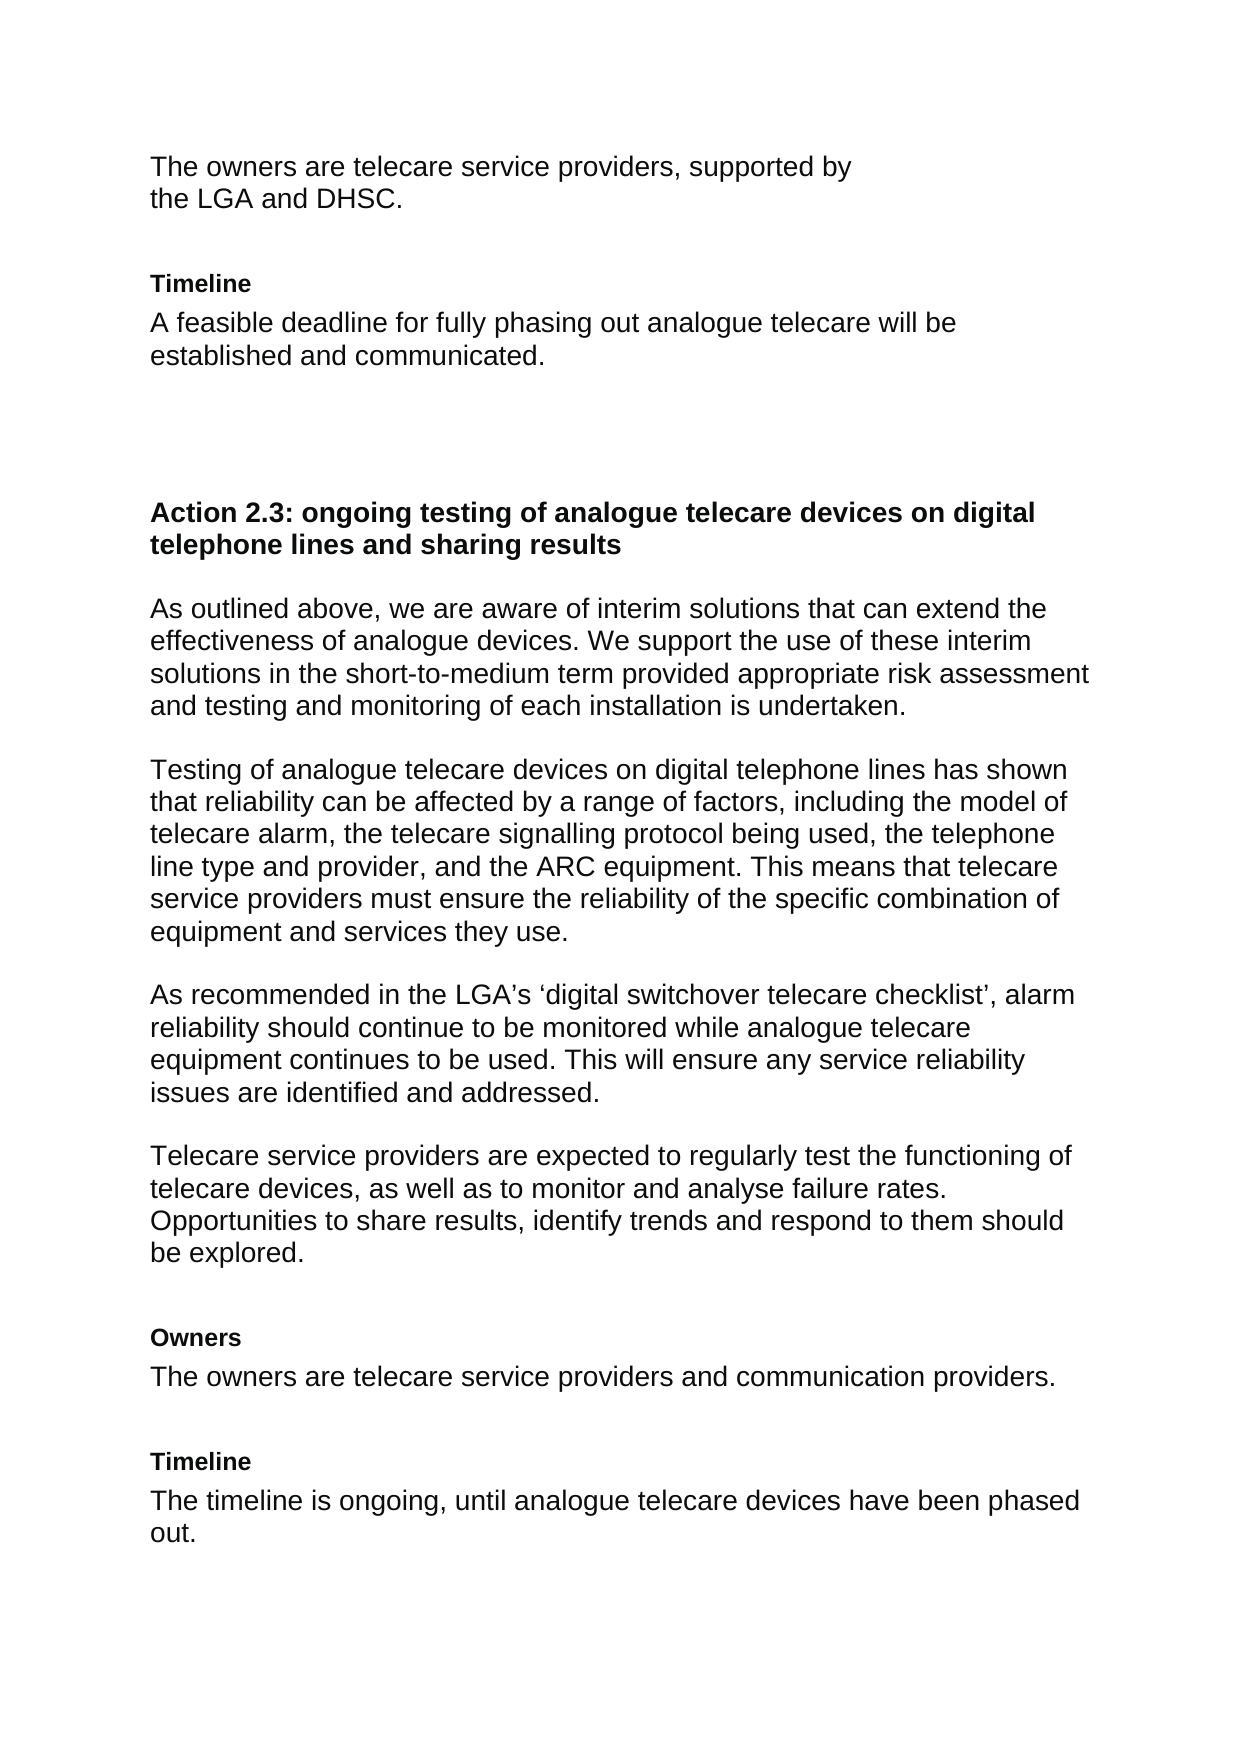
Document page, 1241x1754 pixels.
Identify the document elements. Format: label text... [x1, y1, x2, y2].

text As recommended in the LGA’s ‘digital switchover telecare checklist’, alarm reliability should continue to be monitored while analogue telecare equipment continues to be used. This will ensure any service reliability issues are identified and addressed. [150, 978, 1090, 1108]
text Timeline [150, 269, 1090, 298]
text The owners are telecare service providers and communication providers. [150, 1360, 1090, 1392]
text The owners are telecare service providers, supported by the LGA and DHSC. [150, 150, 1090, 215]
text A feasible deadline for fully phasing out analogue telecare will be established and communicated. [150, 306, 1090, 371]
text Timeline [150, 1447, 1090, 1476]
text The timeline is ongoing, until analogue telecare devices have been phased out. [150, 1484, 1090, 1548]
text Action 2.3: ongoing testing of analogue telecare devices on digital telephone lines and sharing results [150, 496, 1090, 561]
text Owners [150, 1323, 1090, 1352]
text Testing of analogue telecare devices on digital telephone lines has shown that reliability can be affected by a range of factors, including the model of telecare alarm, the telecare signalling protocol being used, the telephone line type and provider, and the ARC equipment. This means that telecare service providers must ensure the reliability of the specific combination of equipment and services they use. [150, 753, 1090, 947]
text As outlined above, we are aware of interim solutions that can extend the effectiveness of analogue devices. We support the use of these interim solutions in the short-to-medium term provided appropriate risk assessment and testing and monitoring of each installation is undertaken. [150, 592, 1090, 721]
text Telecare service providers are expected to regularly test the functioning of telecare devices, as well as to monitor and analyse failure rates. Opportunities to share results, identify trends and respond to them should be explored. [150, 1139, 1090, 1269]
